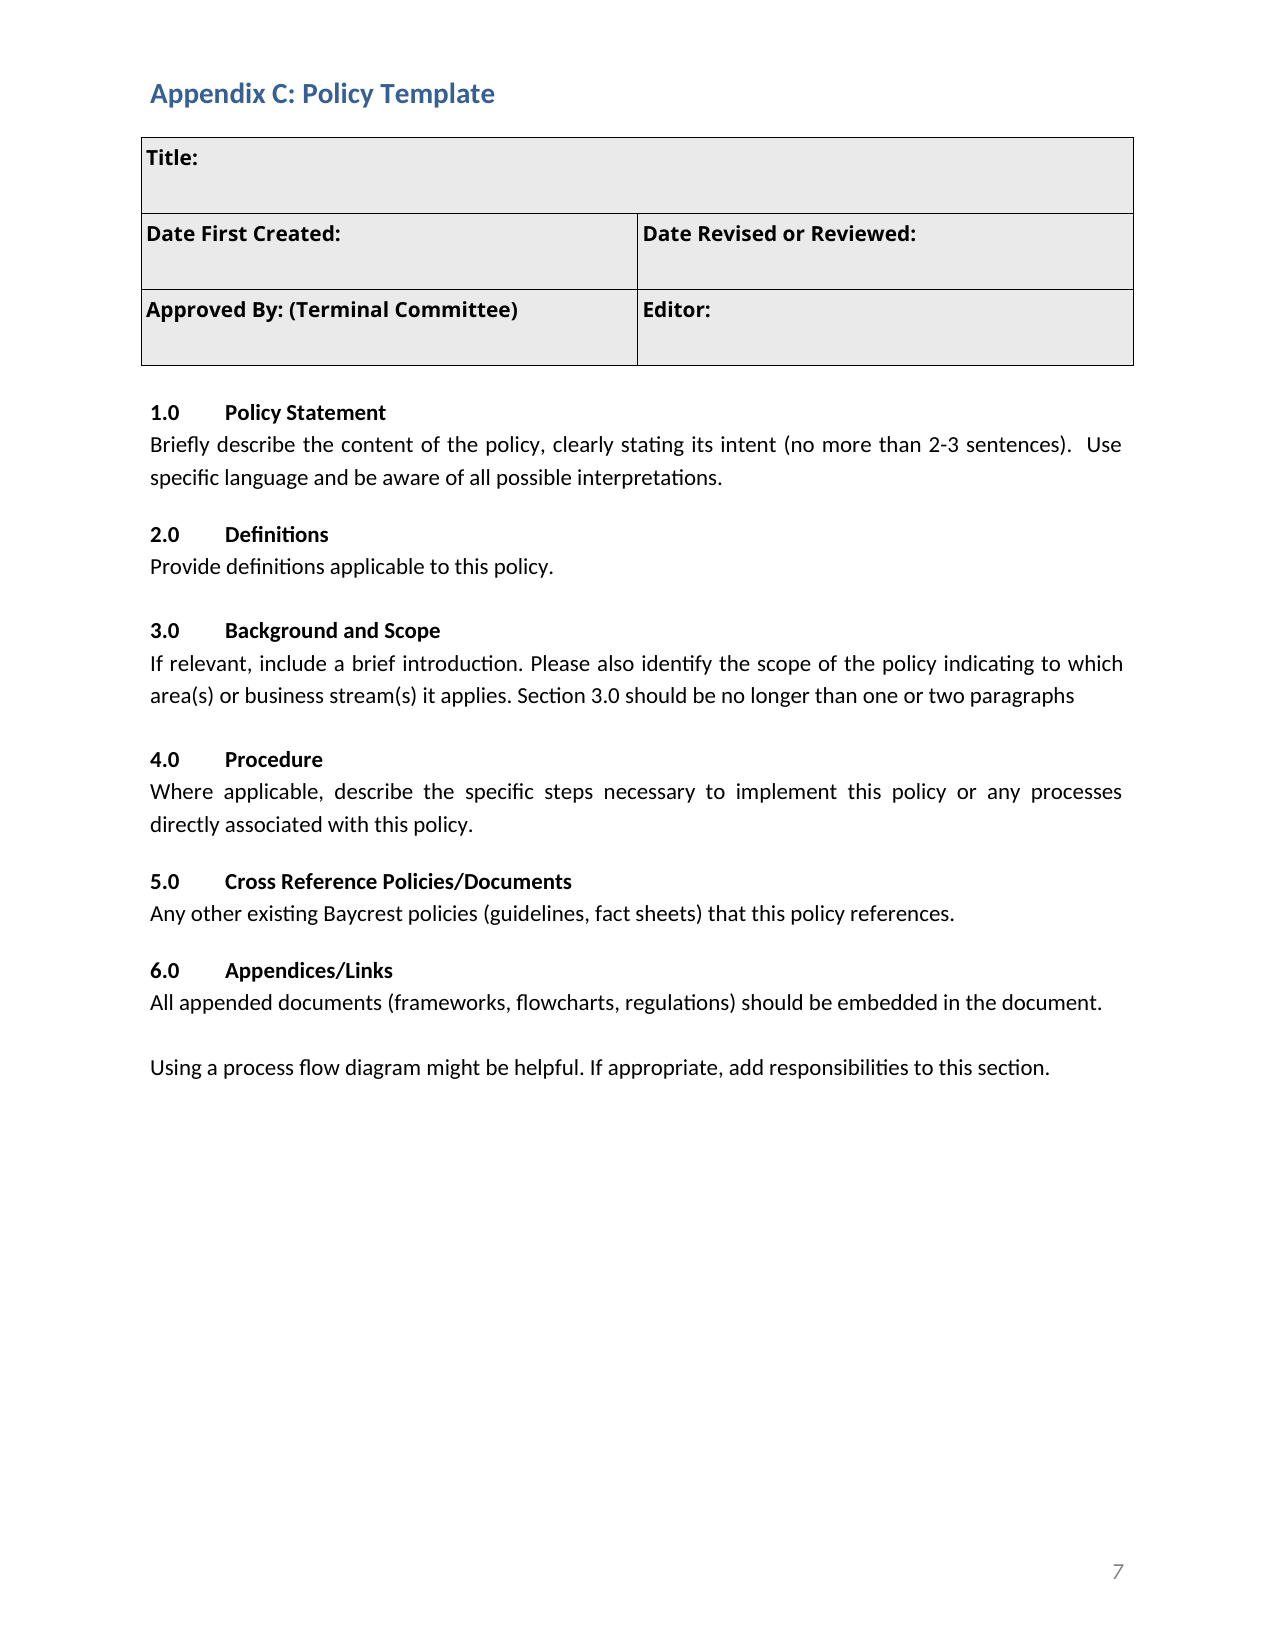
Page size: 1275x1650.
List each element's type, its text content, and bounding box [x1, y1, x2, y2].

table_cell Approved By: (Terminal Committee) [142, 290, 637, 365]
table_cell Date First Created: [142, 214, 637, 289]
text Where applicable, describe the specific steps necessary to implement this policy or any processes directly associated with this policy. [150, 777, 1125, 838]
text 3.0 Background and Scope [150, 617, 1125, 644]
table_header Title: [142, 138, 1133, 213]
text Appendix C: Policy Template [150, 75, 1125, 111]
table_cell Date Revised or Reviewed: [638, 214, 1133, 289]
list Appendices/Links [150, 956, 1125, 984]
text If relevant, include a brief introduction. Please also identify the scope of the policy indicating to which area(s) or business stream(s) it applies. Section 3.0 should be no longer than one or two paragraphs [150, 649, 1125, 709]
text Using a process flow diagram might be helpful. If appropriate, add responsibilities to this section. [150, 1053, 1125, 1081]
list Policy Statement [150, 398, 1125, 426]
table_cell Editor: [638, 290, 1133, 365]
list Procedure [150, 745, 1125, 773]
list Definitions [150, 520, 1125, 548]
text All appended documents (frameworks, flowcharts, regulations) should be embedded in the document. [150, 988, 1125, 1016]
list Cross Reference Policies/Documents [150, 867, 1125, 895]
text Provide definitions applicable to this policy. [150, 552, 1125, 580]
text Briefly describe the content of the policy, clearly stating its intent (no more than 2-3 sentences). Use specific language and be aware of all possible interpretations. [150, 431, 1125, 491]
text Any other existing Baycrest policies (guidelines, fact sheets) that this policy references. [150, 899, 1125, 927]
